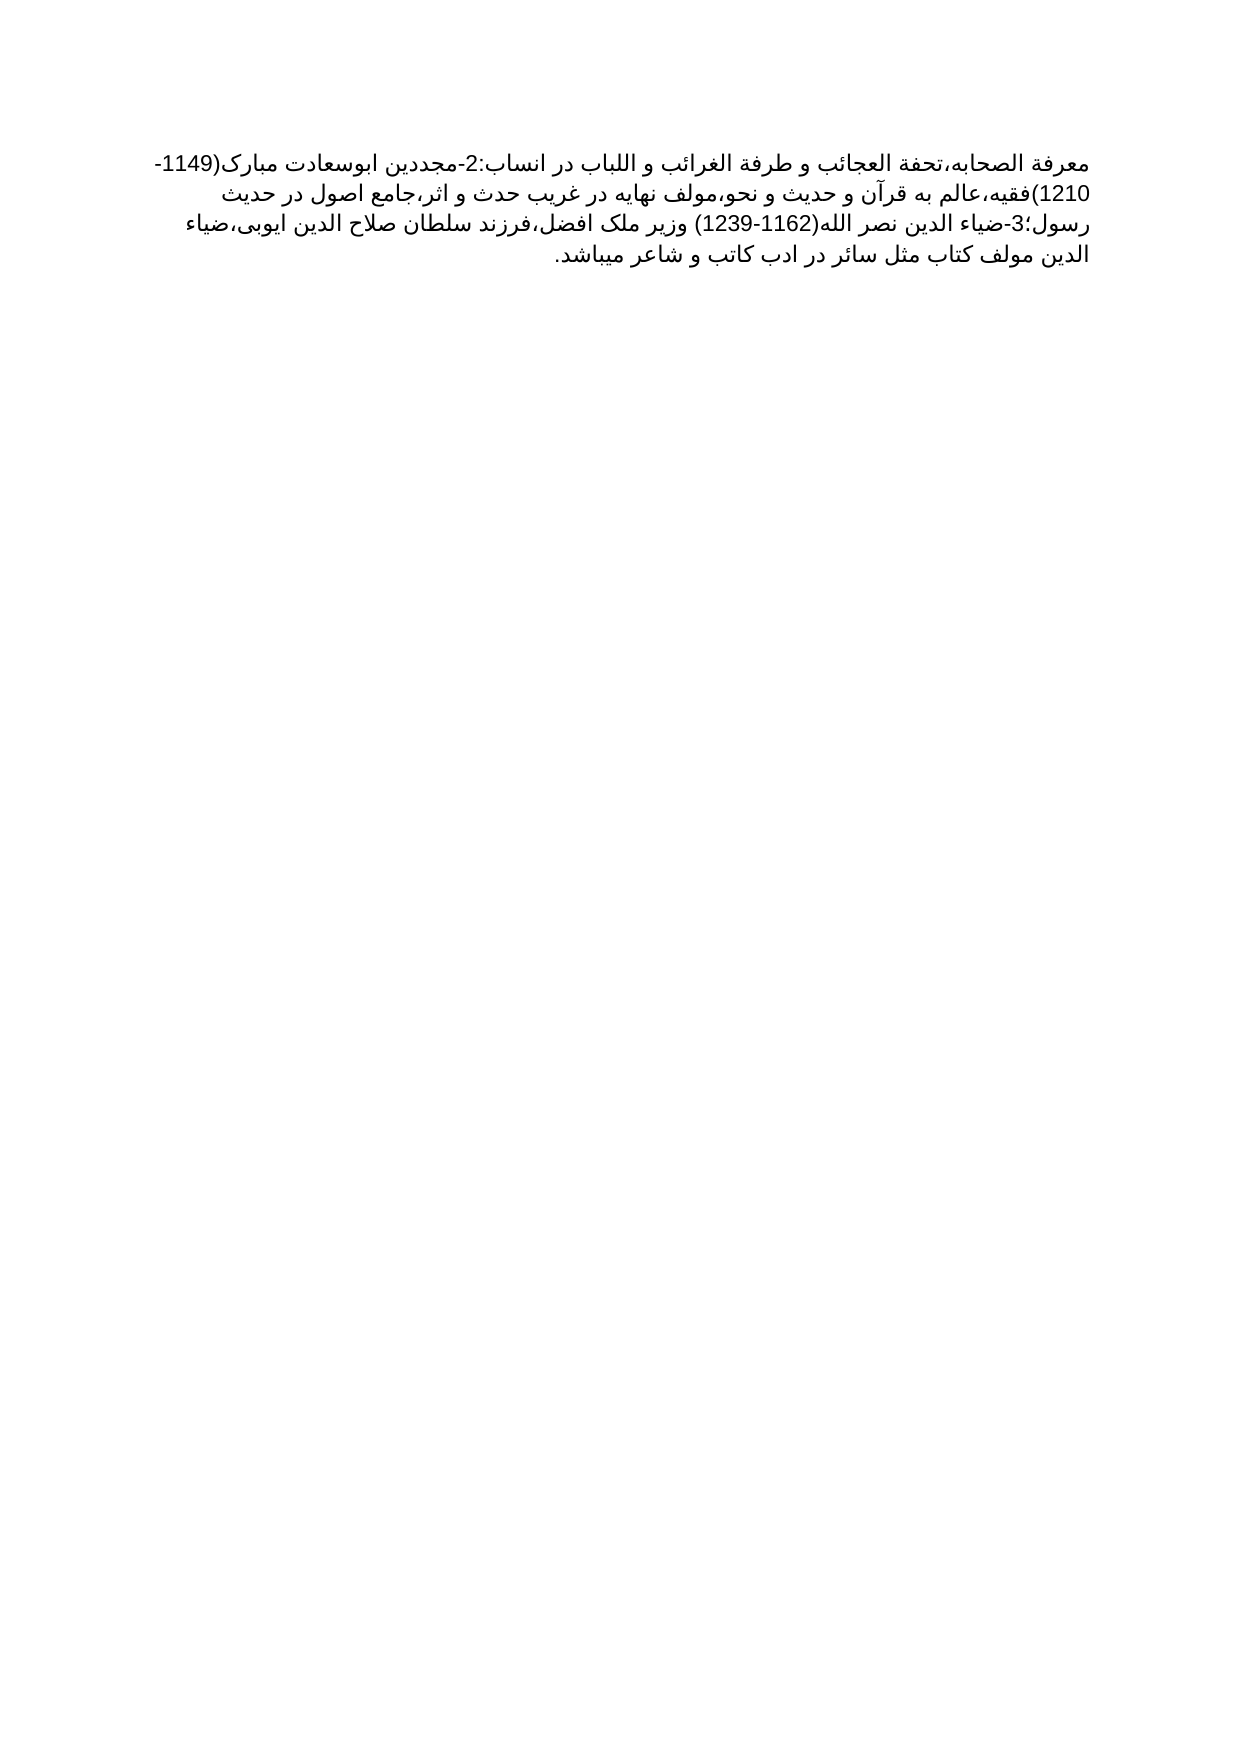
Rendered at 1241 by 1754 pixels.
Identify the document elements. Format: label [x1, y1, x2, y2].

text [150, 150, 1090, 267]
